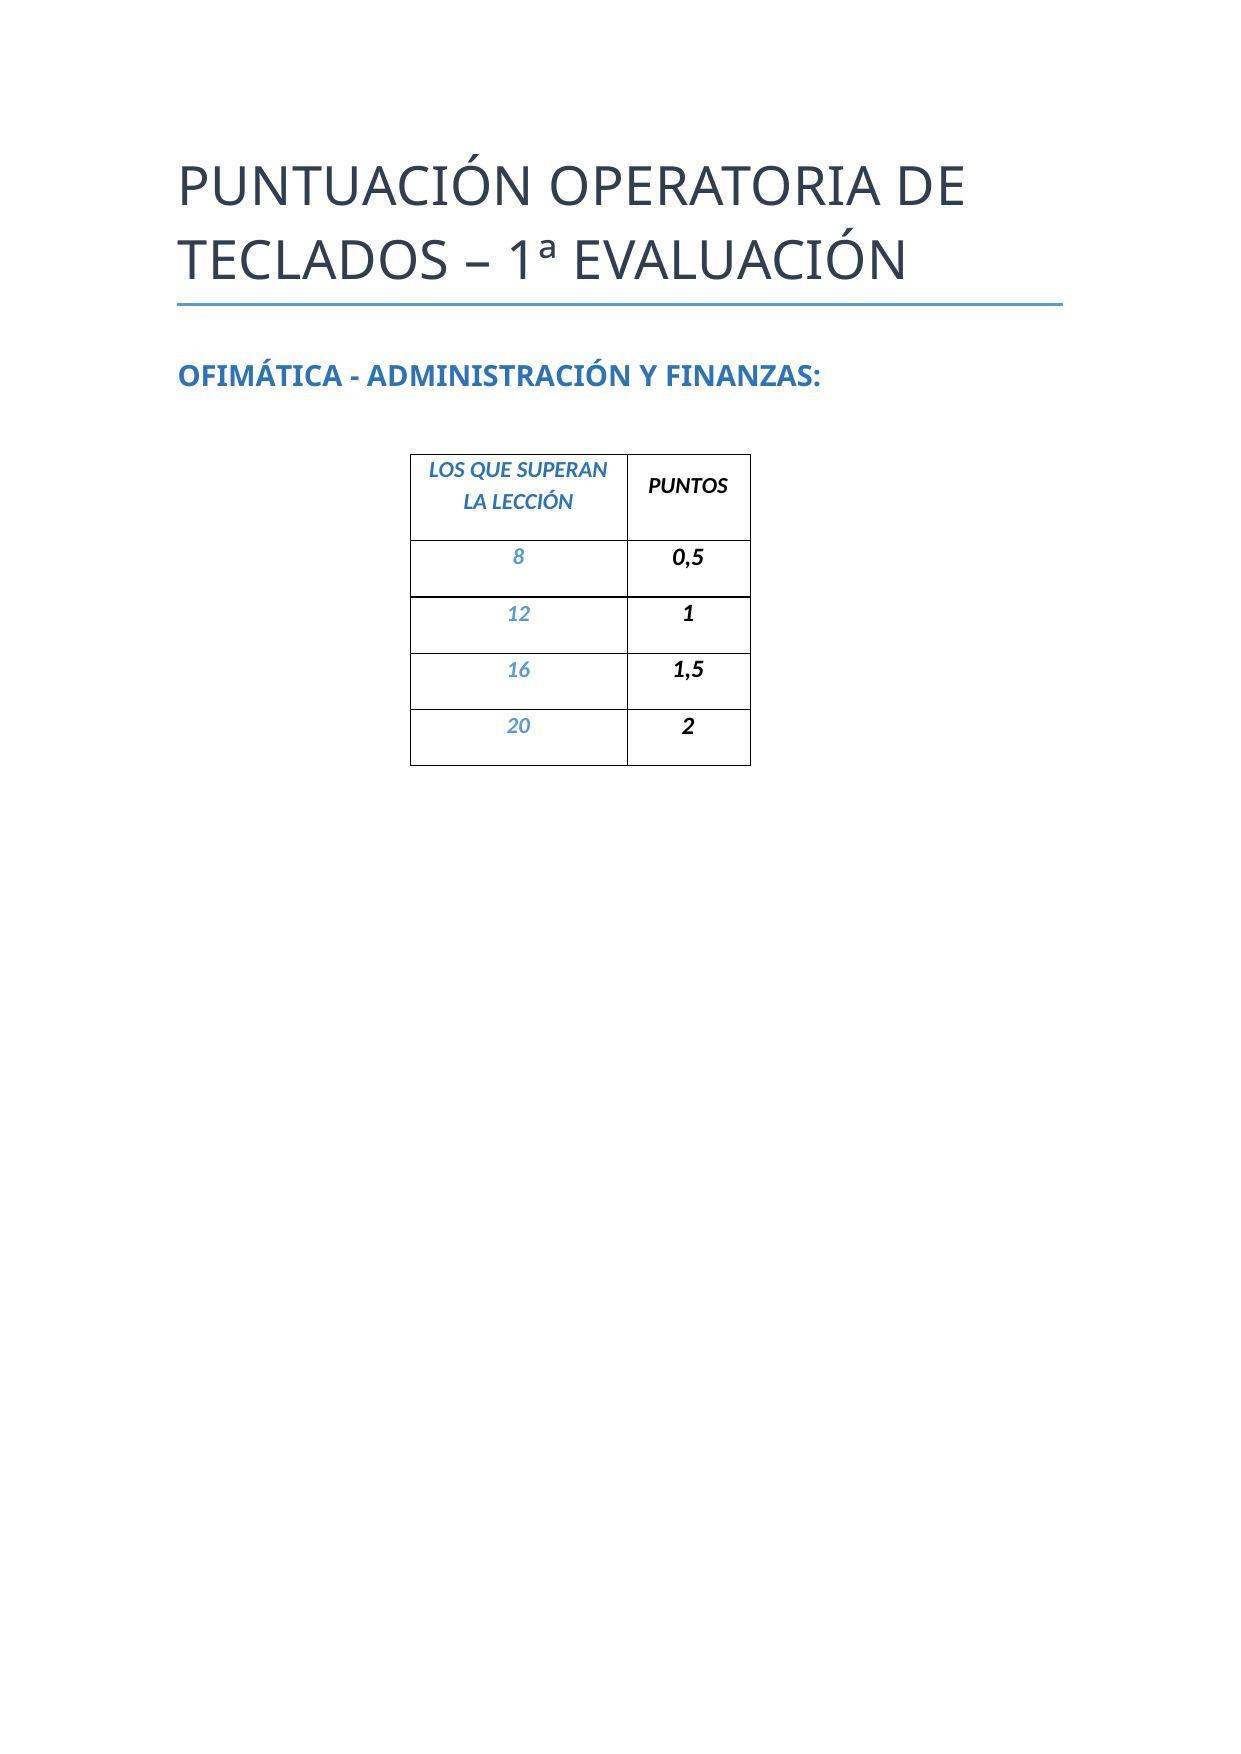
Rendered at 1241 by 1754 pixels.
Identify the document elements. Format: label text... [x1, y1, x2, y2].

subtitle OFIMÁTICA - ADMINISTRACIÓN Y FINANZAS: [177, 356, 1063, 395]
table_header LOS QUE SUPERAN LA LECCIÓN [411, 455, 627, 540]
table_cell 20 [411, 710, 627, 765]
table_cell 0,5 [628, 541, 750, 596]
table_cell 2 [628, 710, 750, 765]
table_cell 16 [411, 654, 627, 709]
table_header PUNTOS [628, 455, 750, 540]
table_cell 8 [411, 541, 627, 596]
table_cell 1,5 [628, 654, 750, 709]
table_cell 12 [411, 598, 627, 653]
table_cell 1 [628, 598, 750, 653]
title PUNTUACIÓN OPERATORIA DE TECLADOS – 1ª EVALUACIÓN [177, 148, 1063, 303]
